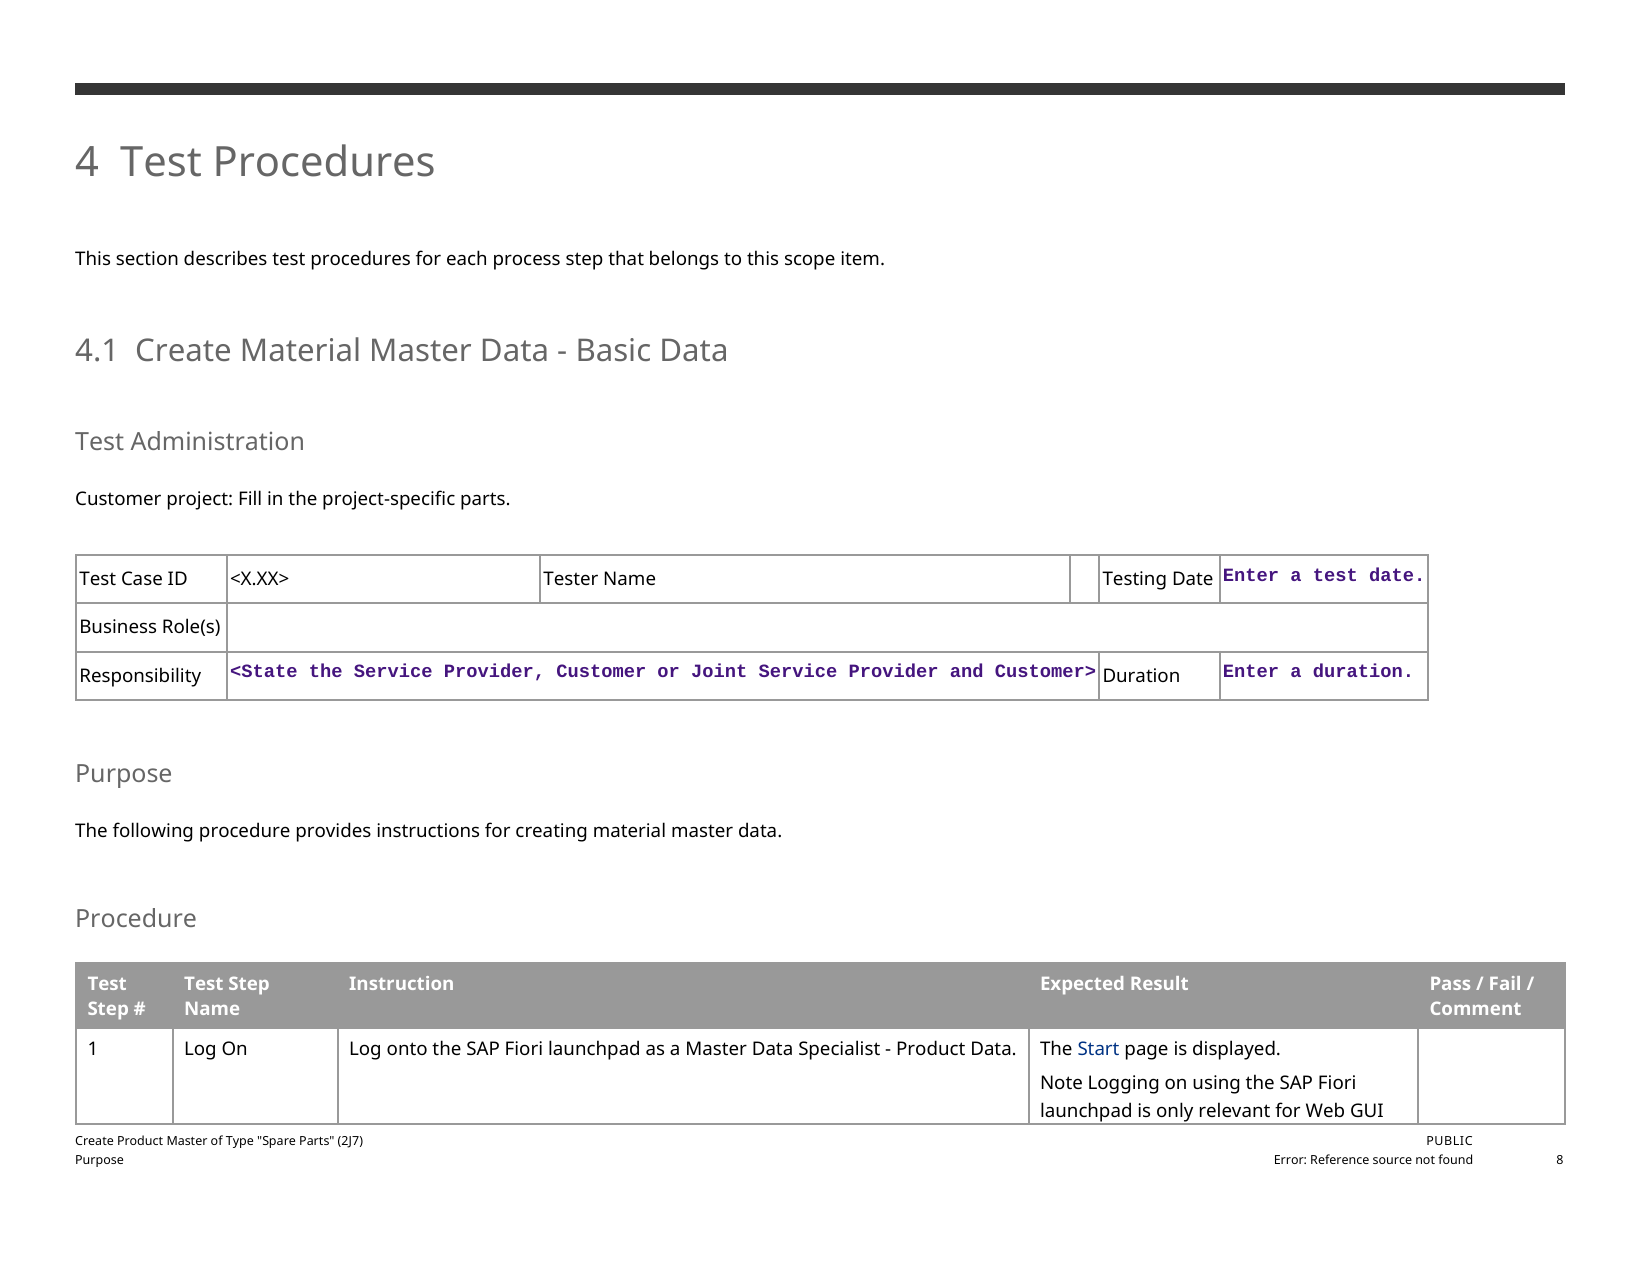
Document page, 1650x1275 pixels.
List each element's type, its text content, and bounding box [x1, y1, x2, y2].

title Purpose [75, 759, 1565, 788]
table_cell Responsibility [77, 653, 226, 699]
text This section describes test procedures for each process step that belongs to this scope item. [75, 245, 1565, 271]
subtitle Test Procedures [75, 137, 1565, 187]
table_header Instruction [339, 964, 1028, 1027]
table_header [1071, 556, 1098, 602]
text Customer project: Fill in the project-specific parts. [75, 486, 1565, 511]
table_header Test Step # [77, 964, 172, 1027]
table_header <X.XX> [228, 556, 539, 602]
table_header Test Case ID [77, 556, 226, 602]
table_header Expected Result [1030, 964, 1417, 1027]
text The following procedure provides instructions for creating material master data. [75, 817, 1565, 843]
table_header Testing Date [1100, 556, 1219, 602]
table_cell Duration [1100, 653, 1219, 699]
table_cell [339, 1029, 1028, 1123]
table_cell Enter a duration. [1221, 653, 1427, 699]
table_cell Business Role(s) [77, 604, 226, 651]
subtitle Create Material Master Data - Basic Data [75, 331, 1565, 369]
title Test Administration [75, 427, 1565, 456]
table_cell Log On [174, 1029, 337, 1123]
table_header Tester Name [541, 556, 1069, 602]
table_cell [228, 604, 1427, 651]
table_header Pass / Fail / Comment [1419, 964, 1564, 1027]
table_cell 1 [77, 1029, 172, 1123]
table_cell [1419, 1029, 1564, 1123]
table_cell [1030, 1029, 1417, 1123]
title Procedure [75, 904, 1565, 933]
table_header Enter a test date. [1221, 556, 1427, 602]
table_cell <State the Service Provider, Customer or Joint Service Provider and Customer> [228, 653, 1098, 699]
table_header Test Step Name [174, 964, 337, 1027]
